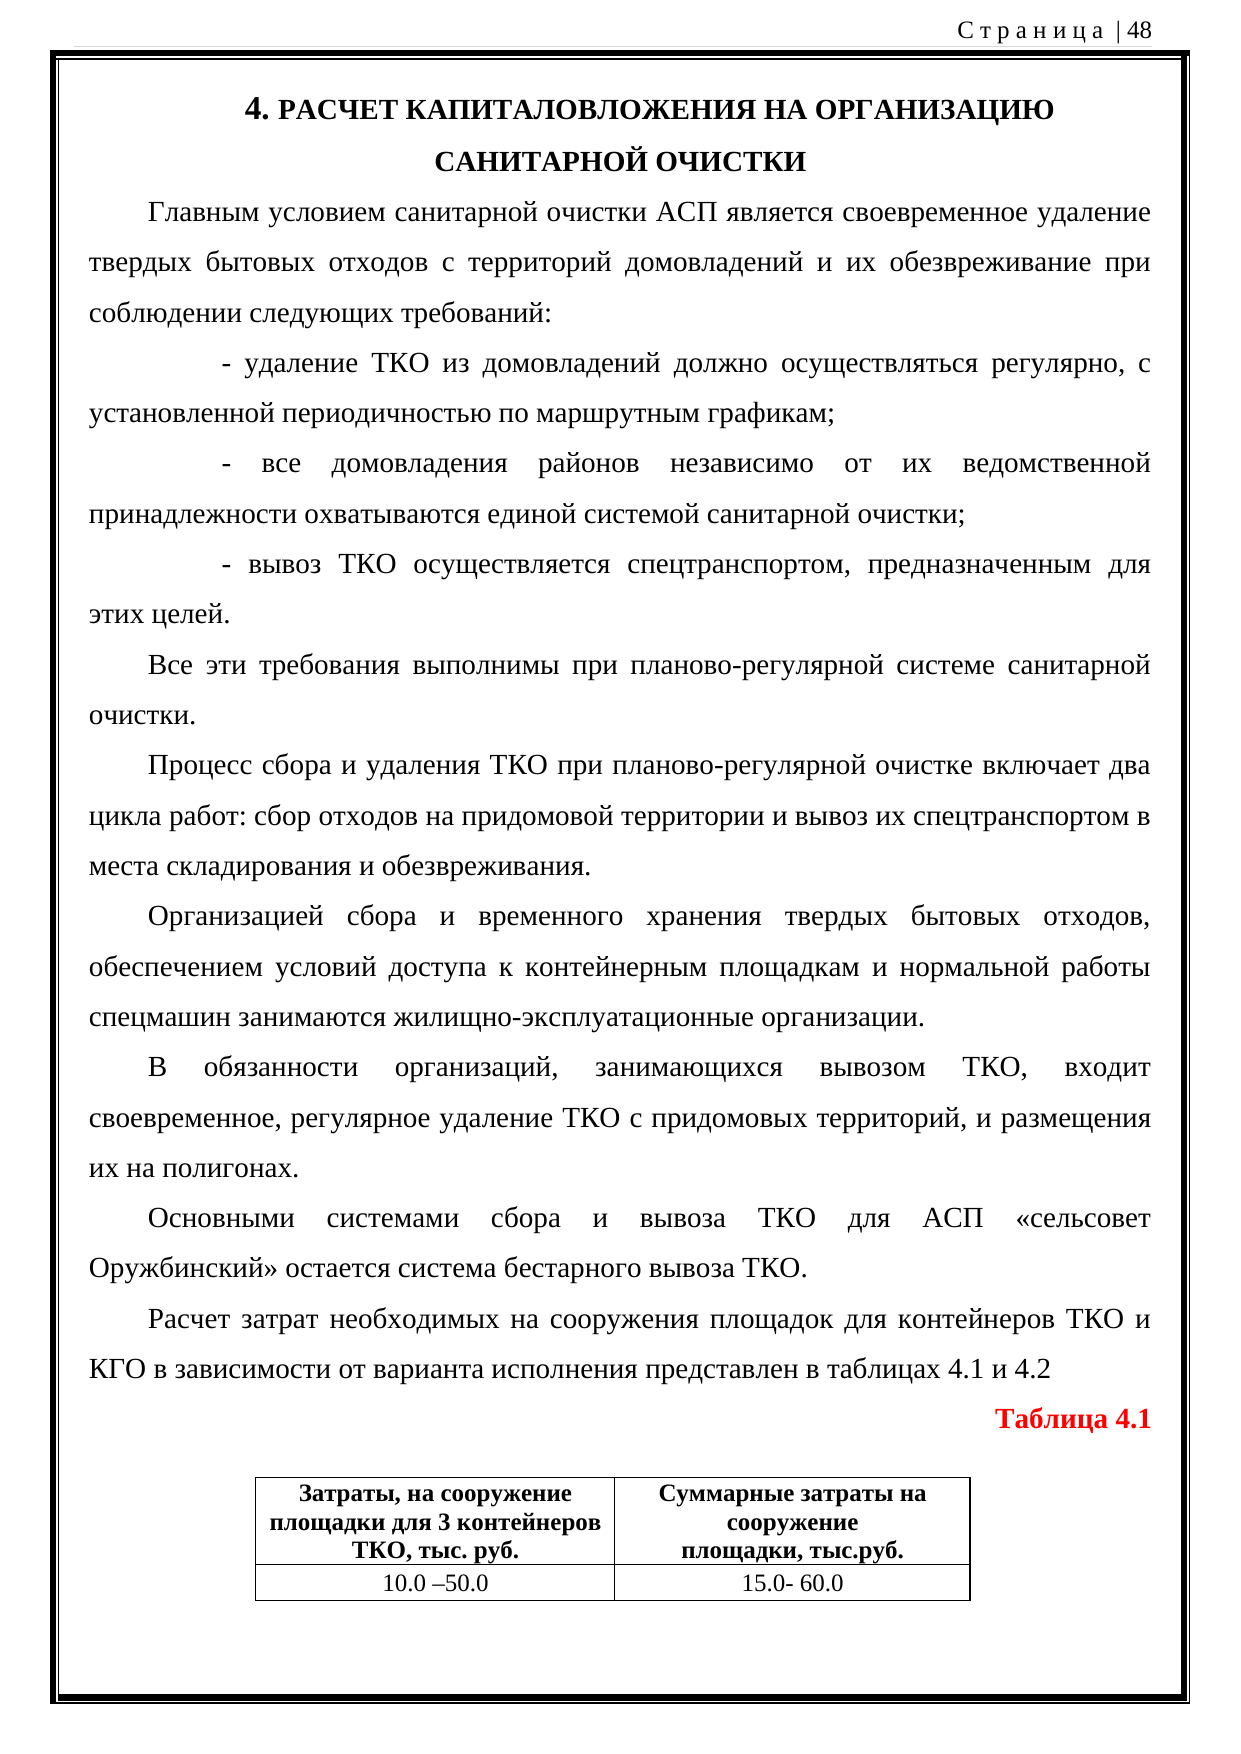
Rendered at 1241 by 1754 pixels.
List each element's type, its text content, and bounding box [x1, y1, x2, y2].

text - вывоз ТКО осуществляется спецтранспортом, предназначенным для этих целей. [89, 546, 1152, 630]
text Основными системами сбора и вывоза ТКО для АСП «сельсовет Оружбинский» остается система бестарного вывоза ТКО. [89, 1200, 1152, 1284]
text Расчет затрат необходимых на сооружения площадок для контейнеров ТКО и КГО в зависимости от варианта исполнения представлен в таблицах 4.1 и 4.2 [89, 1301, 1152, 1385]
text - удаление ТКО из домовладений должно осуществляться регулярно, с установленной периодичностью по маршрутным графикам; [89, 345, 1152, 429]
table_cell 15.0- 60.0 [615, 1565, 969, 1600]
text Таблица 4.1 [74, 1402, 1152, 1435]
text Главным условием санитарной очистки АСП является своевременное удаление твердых бытовых отходов с территорий домовладений и их обезвреживание при соблюдении следующих требований: [89, 194, 1152, 328]
text Процесс сбора и удаления ТКО при планово-регулярной очистке включает два цикла работ: сбор отходов на придомовой территории и вывоз их спецтранспортом в места складирования и обезвреживания. [89, 747, 1152, 882]
table_header Затраты, на сооружение площадки для 3 контейнеров ТКО, тыс. руб. [256, 1478, 614, 1564]
text - все домовладения районов независимо от их ведомственной принадлежности охватываются единой системой санитарной очистки; [89, 446, 1152, 529]
text Все эти требования выполнимы при планово-регулярной системе санитарной очистки. [89, 647, 1152, 731]
table_header Суммарные затраты на сооружение площадки, тыс.руб. [615, 1478, 969, 1564]
text В обязанности организаций, занимающихся вывозом ТКО, входит своевременное, регулярное удаление ТКО с придомовых территорий, и размещения их на полигонах. [89, 1049, 1152, 1183]
text 4. РАСЧЕТ КАПИТАЛОВЛОЖЕНИЯ НА ОРГАНИЗАЦИЮ САНИТАРНОЙ ОЧИСТКИ [89, 89, 1152, 177]
table_cell 10.0 –50.0 [256, 1565, 614, 1600]
text Организацией сбора и временного хранения твердых бытовых отходов, обеспечением условий доступа к контейнерным площадкам и нормальной работы спецмашин занимаются жилищно-эксплуатационные организации. [89, 898, 1152, 1033]
